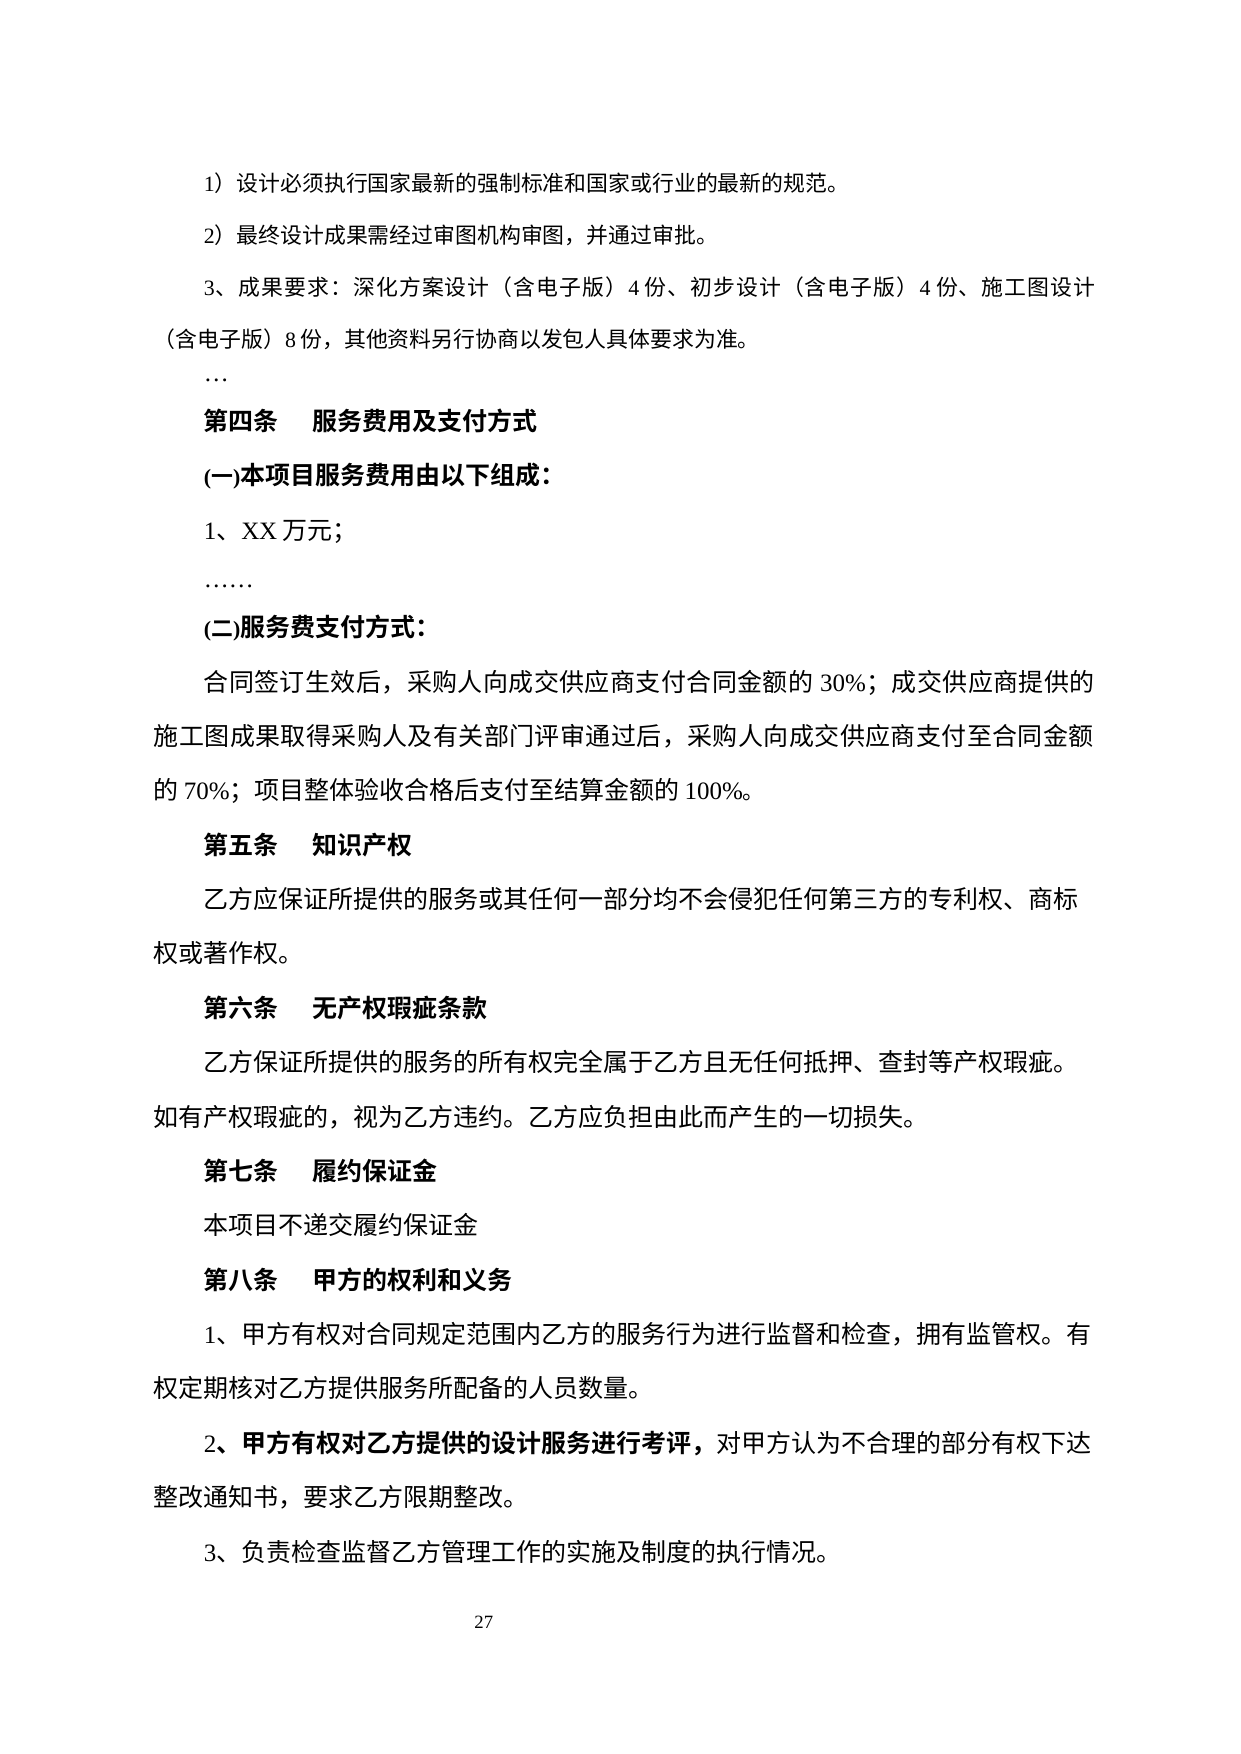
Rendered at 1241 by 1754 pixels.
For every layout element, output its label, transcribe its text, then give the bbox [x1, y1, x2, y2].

text 3、负责检查监督乙方管理工作的实施及制度的执行情况。 [153, 1532, 1095, 1568]
list 服务费用及支付方式 [153, 401, 1095, 438]
text 3、成果要求：深化方案设计（含电子版）4份、初步设计（含电子版）4份、施工图设计（含电子版）8份，其他资料另行协商以发包人具体要求为准。 [153, 254, 1095, 358]
text 乙方保证所提供的服务的所有权完全属于乙方且无任何抵押、查封等产权瑕疵。如有产权瑕疵的，视为乙方违约。乙方应负担由此而产生的一切损失。 [153, 1043, 1095, 1133]
text … [153, 358, 1095, 387]
text 合同签订生效后，采购人向成交供应商支付合同金额的30%；成交供应商提供的施工图成果取得采购人及有关部门评审通过后，采购人向成交供应商支付至合同金额的70%；项目整体验收合格后支付至结算金额的100%。 [153, 662, 1095, 807]
text 1）设计必须执行国家最新的强制标准和国家或行业的最新的规范。 [153, 150, 1095, 202]
text …… [153, 564, 1095, 593]
text 乙方应保证所提供的服务或其任何一部分均不会侵犯任何第三方的专利权、商标权或著作权。 [153, 879, 1095, 970]
text 2、甲方有权对乙方提供的设计服务进行考评，对甲方认为不合理的部分有权下达整改通知书，要求乙方限期整改。 [153, 1423, 1095, 1514]
text 1、XX万元； [153, 510, 1095, 546]
text 2）最终设计成果需经过审图机构审图，并通过审批。 [153, 202, 1095, 254]
list 服务费支付方式： [153, 608, 1095, 644]
list 本项目服务费用由以下组成： [153, 456, 1095, 492]
list 履约保证金 [153, 1151, 1095, 1188]
text 本项目不递交履约保证金 [153, 1206, 1095, 1242]
list 无产权瑕疵条款 [153, 988, 1095, 1024]
list 甲方有权对合同规定范围内乙方的服务行为进行监督和检查，拥有监管权。有权定期核对乙方提供服务所配备的人员数量。 [153, 1314, 1095, 1405]
list 知识产权 [153, 825, 1095, 861]
list 甲方的权利和义务 [153, 1260, 1095, 1296]
